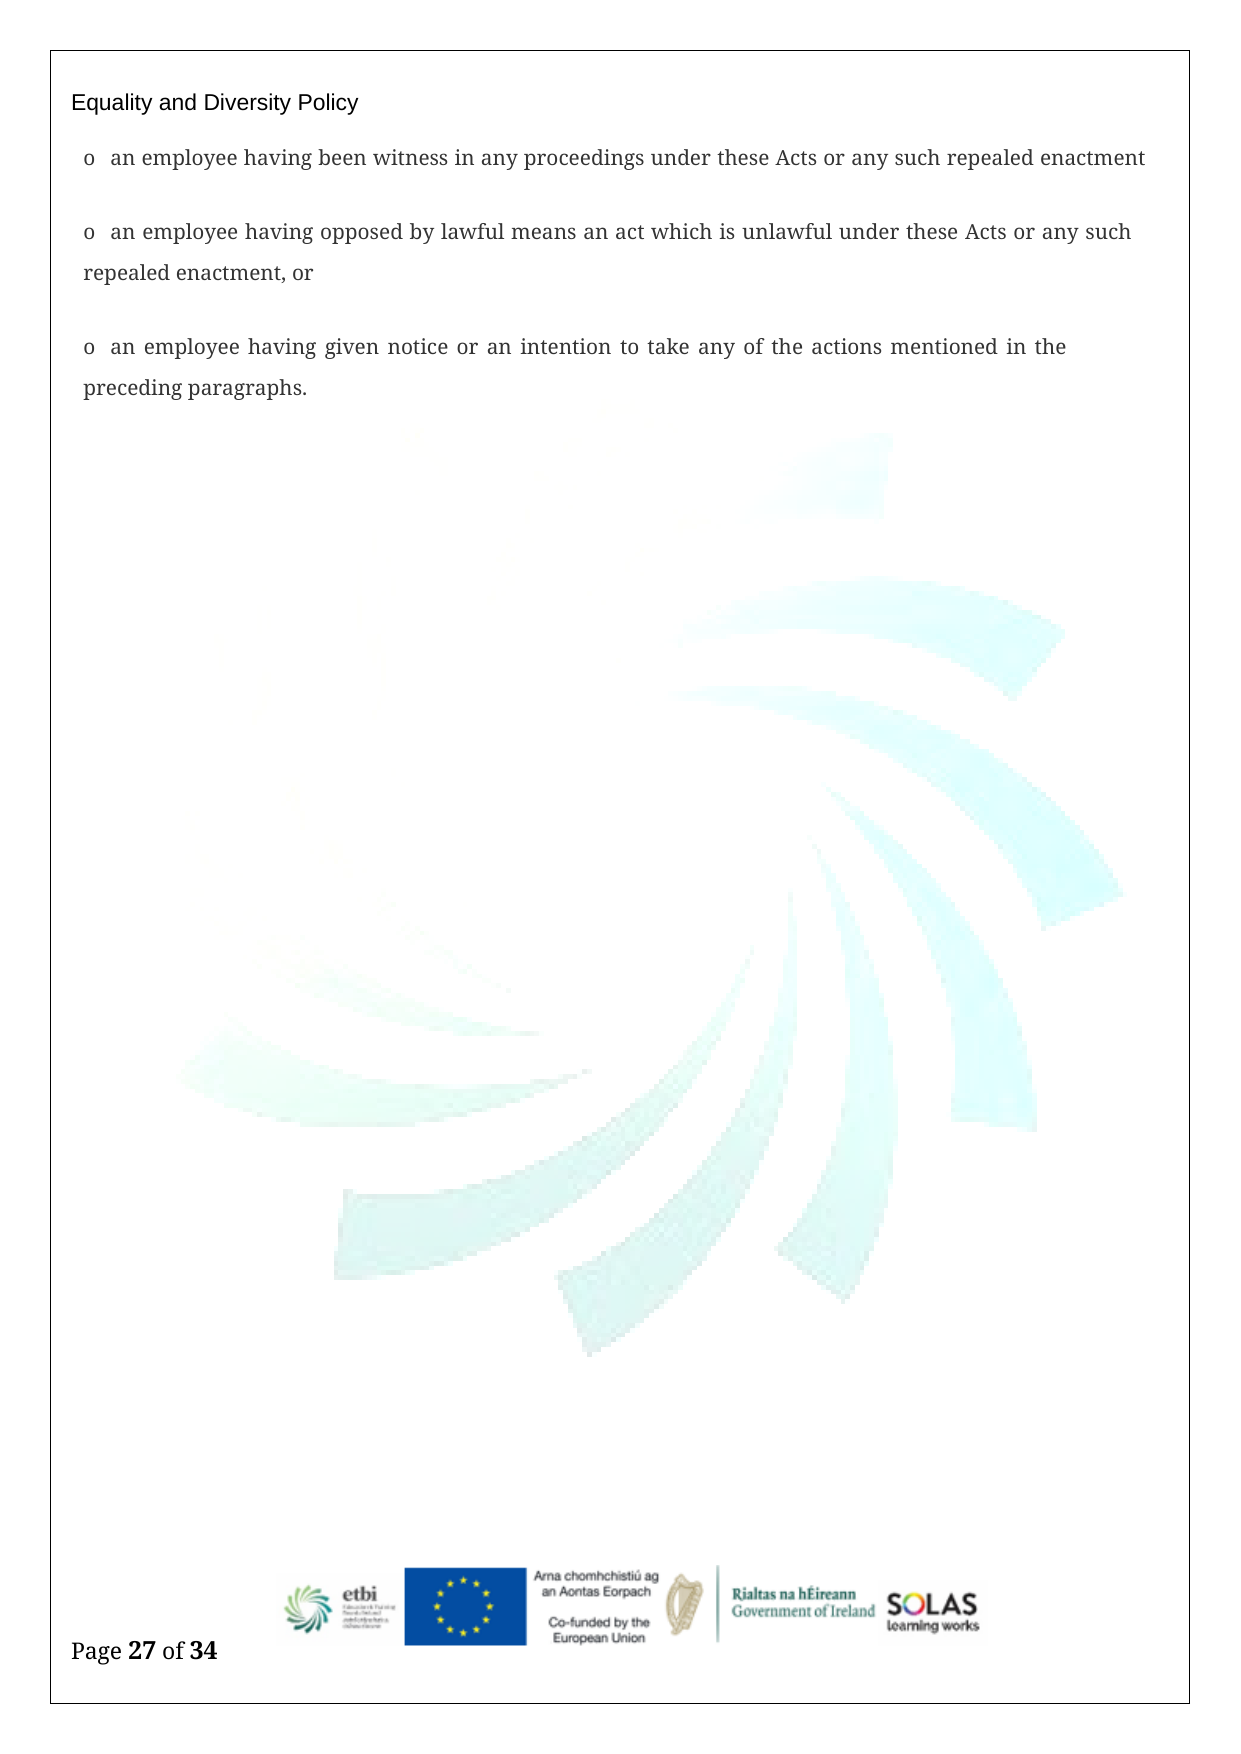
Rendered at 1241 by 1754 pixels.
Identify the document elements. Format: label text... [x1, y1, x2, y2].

list an employee having been witness in any proceedings under these Acts or any such repealed enactment [83, 143, 1171, 172]
list an employee having opposed by lawful means an act which is unlawful under these Acts or any such repealed enactment, or [83, 217, 1133, 287]
picture [276, 1565, 989, 1660]
list an employee having given notice or an intention to take any of the actions mentioned in the preceding paragraphs. [83, 332, 1067, 402]
